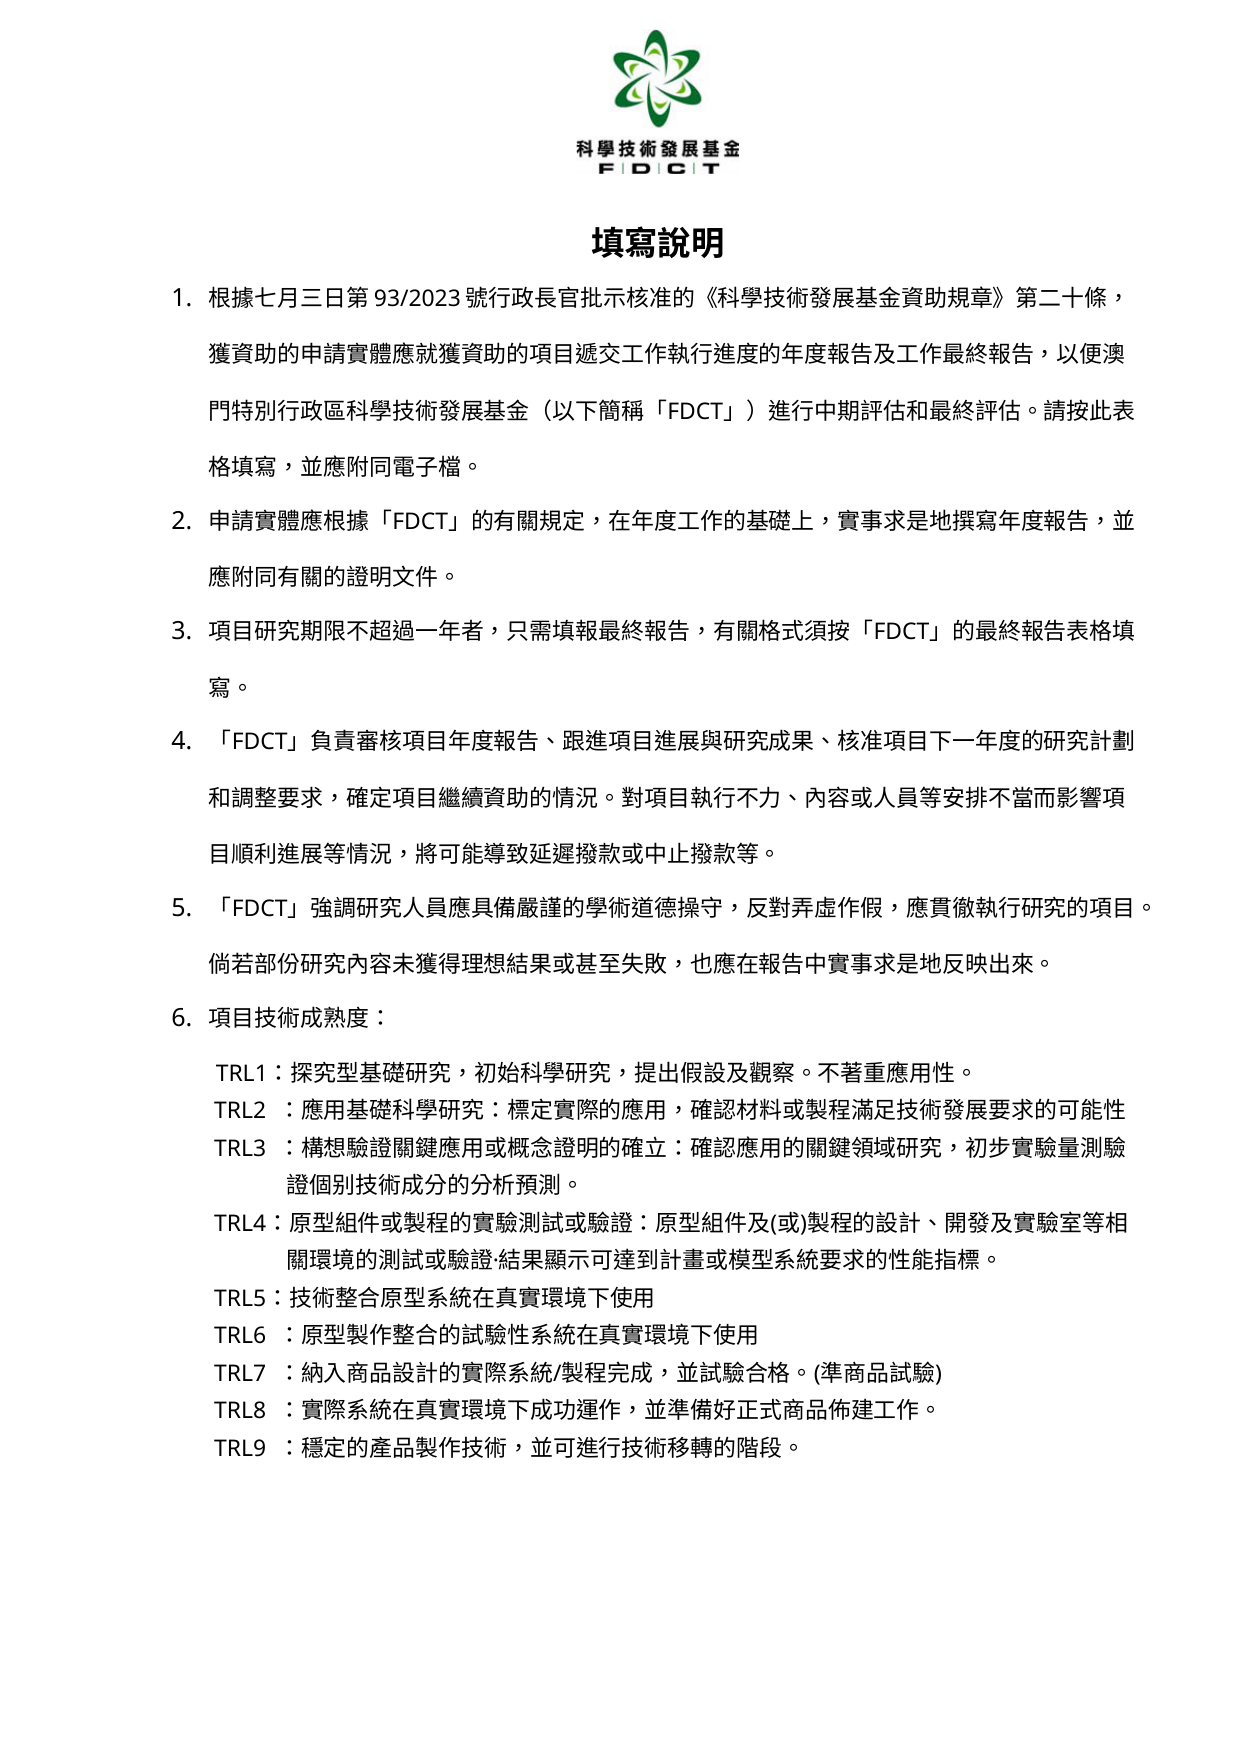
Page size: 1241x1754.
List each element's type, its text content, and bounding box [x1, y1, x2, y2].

text TRL6 ：原型製作整合的試驗性系統在真實環境下使用 [214, 1315, 1144, 1353]
list 申請實體應根據「FDCT」的有關規定，在年度工作的基礎上，實事求是地撰寫年度報告，並應附同有關的證明文件。 [171, 501, 1146, 594]
text TRL7 ：納入商品設計的實際系統/製程完成，並試驗合格。(準商品試驗) [214, 1353, 1144, 1390]
text TRL1：探究型基礎研究，初始科學研究，提出假設及觀察。不著重應用性。 [216, 1053, 1144, 1090]
list 根據七月三日第93/2023號行政長官批示核准的《科學技術發展基金資助規章》第二十條，獲資助的申請實體應就獲資助的項目遞交工作執行進度的年度報告及工作最終報告，以便澳門特別行政區科學技術發展基金（以下簡稱「FDCT」）進行中期評估和最終評估。請按此表格填寫，並應附同電子檔。 [171, 278, 1146, 484]
text TRL4：原型組件或製程的實驗測試或驗證：原型組件及(或)製程的設計、開發及實驗室等相關環境的測試或驗證·結果顯示可達到計畫或模型系統要求的性能指標。 [214, 1203, 1144, 1278]
text TRL8 ：實際系統在真實環境下成功運作，並準備好正式商品佈建工作。 [214, 1390, 1144, 1428]
text TRL2 ：應用基礎科學研究：標定實際的應用，確認材料或製程滿足技術發展要求的可能性 [214, 1090, 1144, 1128]
list 「FDCT」強調研究人員應具備嚴謹的學術道德操守，反對弄虛作假，應貫徹執行研究的項目。倘若部份研究內容未獲得理想結果或甚至失敗，也應在報告中實事求是地反映出來。 [171, 888, 1146, 982]
text 填寫說明 [171, 203, 1144, 278]
text TRL9 ：穩定的產品製作技術，並可進行技術移轉的階段。 [214, 1428, 1144, 1465]
text TRL3 ：構想驗證關鍵應用或概念證明的確立：確認應用的關鍵領域研究，初步實驗量測驗證個别技術成分的分析預測。 [214, 1128, 1144, 1203]
text TRL5：技術整合原型系統在真實環境下使用 [214, 1278, 1144, 1315]
list 「FDCT」負責審核項目年度報告、跟進項目進展與研究成果、核准項目下一年度的研究計劃和調整要求，確定項目繼續資助的情況。對項目執行不力、內容或人員等安排不當而影響項目順利進展等情況，將可能導致延遲撥款或中止撥款等。 [171, 721, 1146, 871]
list 項目技術成熟度： [171, 998, 1034, 1036]
list 項目研究期限不超過一年者，只需填報最終報告，有關格式須按「FDCT」的最終報告表格填寫。 [171, 611, 1146, 705]
